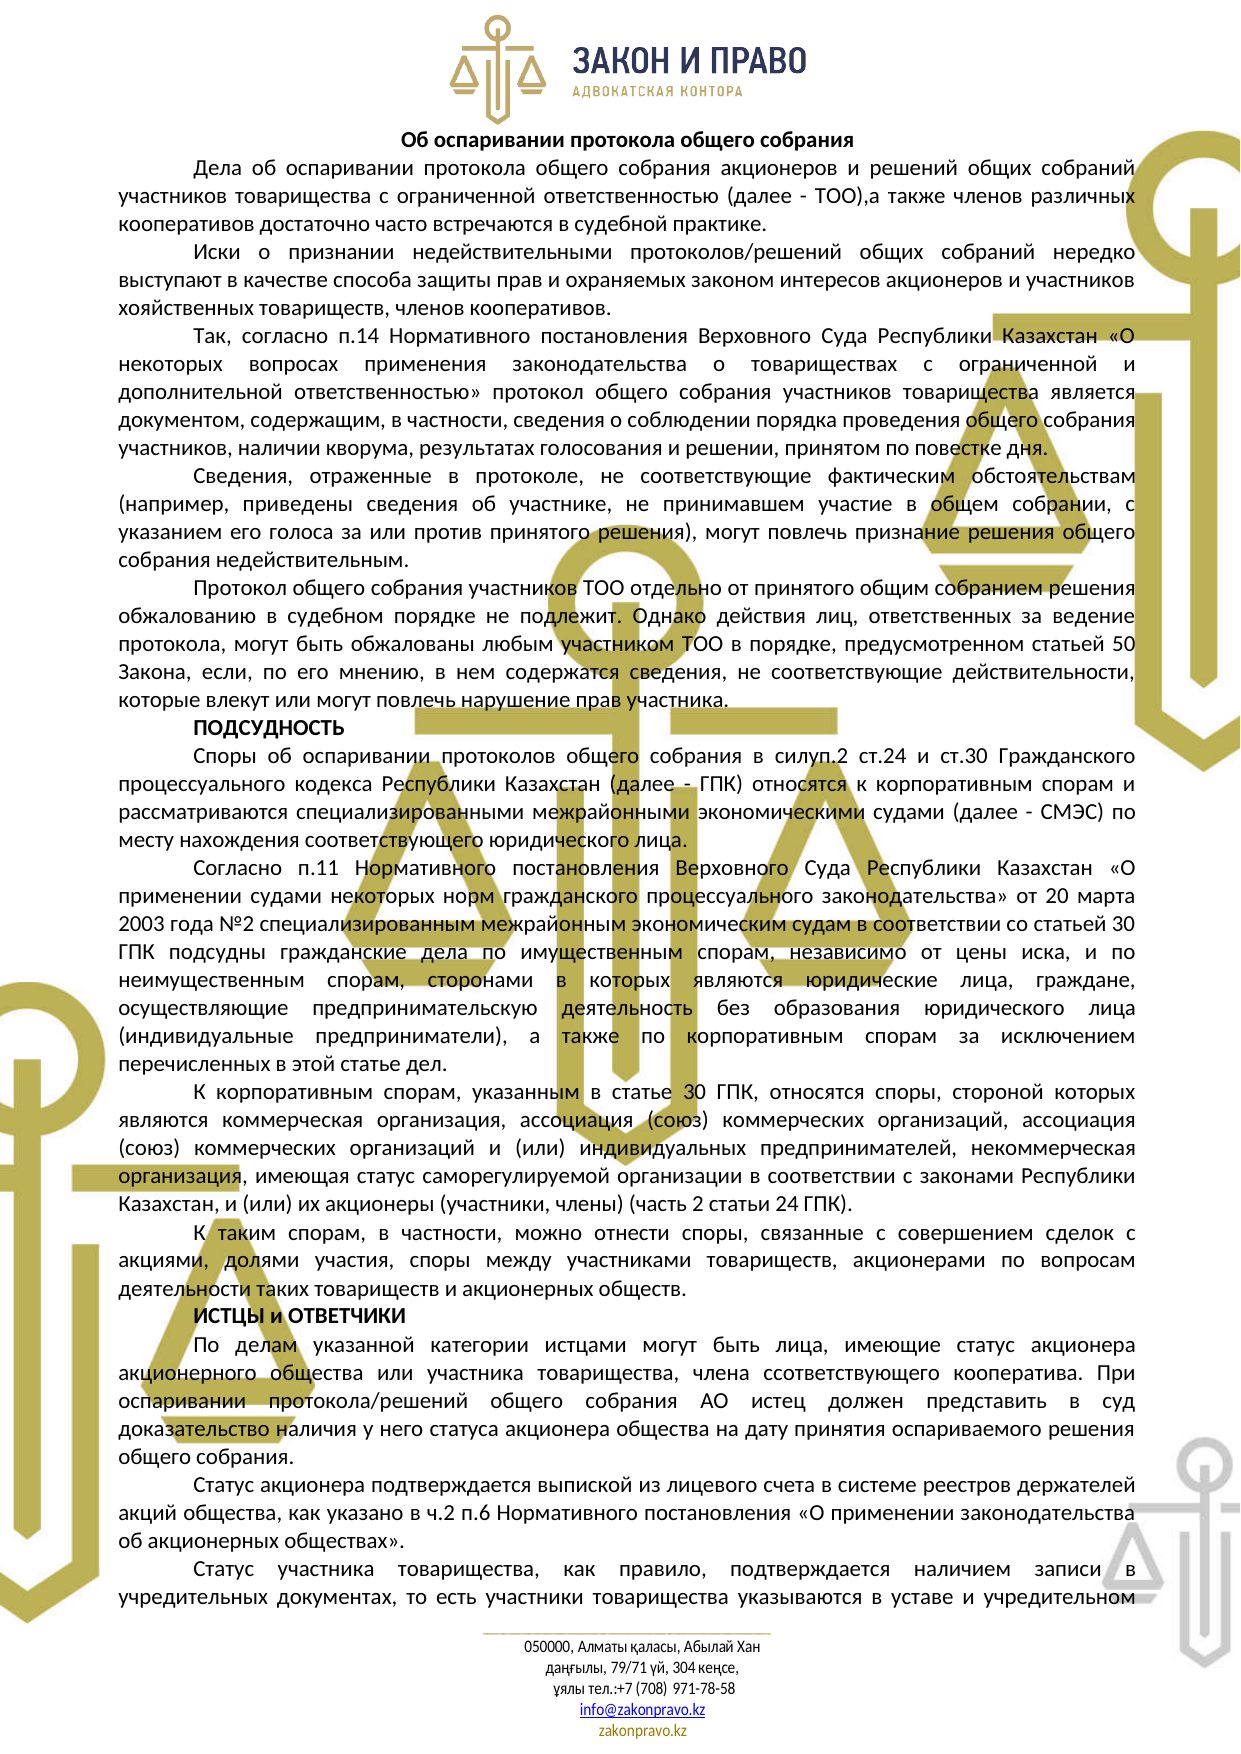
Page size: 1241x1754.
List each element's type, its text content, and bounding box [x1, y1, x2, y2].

text Статус акционера подтверждается выпиской из лицевого счета в системе реестров держателей акций общества, как указано в ч.2 п.6 Нормативного постановления «О применении законодательства об акционерных обществах». [118, 1470, 1137, 1554]
text Так, согласно п.14 Нормативного постановления Верховного Суда Республики Казахстан «О некоторых вопросах применения законодательства о товариществах с ограниченной и дополнительной ответственностью» протокол общего собрания участников товарищества является документом, содержащим, в частности, сведения о соблюдении порядка проведения общего собрания участников, наличии кворума, результатах голосования и решении, принятом по повестке дня. [118, 321, 1137, 461]
text ПОДСУДНОСТЬ [118, 713, 1137, 741]
text Споры об оспаривании протоколов общего собрания в силуп.2 ст.24 и ст.30 Гражданского процессуального кодекса Республики Казахстан (далее - ГПК) относятся к корпоративным спорам и рассматриваются специализированными межрайонными экономическими судами (далее - СМЭС) по месту нахождения соответствующего юридического лица. [118, 741, 1137, 853]
picture [341, 1610, 914, 1754]
text Протокол общего собрания участников ТОО отдельно от принятого общим собранием решения обжалованию в судебном порядке не подлежит. Однако действия лиц, ответственных за ведение протокола, могут быть обжалованы любым участником ТОО в порядке, предусмотренном статьей 50 Закона, если, по его мнению, в нем содержатся сведения, не соответствующие действительности, которые влекут или могут повлечь нарушение прав участника. [118, 573, 1137, 713]
picture [919, 130, 1241, 1669]
text Сведения, отраженные в протоколе, не соответствующие фактическим обстоятельствам (например, приведены сведения об участнике, не принимавшем участие в общем собрании, с указанием его голоса за или против принятого решения), могут повлечь признание решения общего собрания недействительным. [118, 461, 1137, 573]
picture [0, 982, 316, 1754]
text К таким спорам, в частности, можно отнести споры, связанные с совершением сделок с акциями, долями участия, споры между участниками товариществ, акционерами по вопросам деятельности таких товариществ и акционерных обществ. [118, 1218, 1137, 1302]
text Согласно п.11 Нормативного постановления Верховного Суда Республики Казахстан «О применении судами некоторых норм гражданского процессуального законодательства» от 20 марта 2003 года №2 специализированным межрайонным экономическим судам в соответствии со статьей 30 ГПК подсудны гражданские дела по имущественным спорам, независимо от цены иска, и по неимущественным спорам, сторонами в которых являются юридические лица, граждане, осуществляющие предпринимательскую деятельность без образования юридического лица (индивидуальные предприниматели), а также по корпоративным спорам за исключением перечисленных в этой статье дел. [118, 853, 1137, 1077]
text Иски о признании недействительными протоколов/решений общих собраний нередко выступают в качестве способа защиты прав и охраняемых законом интересов акционеров и участников хояйственных товариществ, членов кооперативов. [118, 237, 1137, 321]
text ИСТЦЫ и ОТВЕТЧИКИ [118, 1302, 1137, 1330]
text Об оспаривании протокола общего собрания [118, 125, 1137, 153]
text Дела об оспаривании протокола общего собрания акционеров и решений общих собраний участников товарищества с ограниченной ответственностью (далее - ТОО),а также членов различных кооперативов достаточно часто встречаются в судебной практике. [118, 153, 1137, 237]
text К корпоративным спорам, указанным в статье 30 ГПК, относятся споры, стороной которых являются коммерческая организация, ассоциация (союз) коммерческих организаций, ассоциация (союз) коммерческих организаций и (или) индивидуальных предпринимателей, некоммерческая организация, имеющая статус саморегулируемой организации в соответствии с законами Республики Казахстан, и (или) их акционеры (участники, члены) (часть 2 статьи 24 ГПК). [118, 1077, 1137, 1218]
picture [449, 14, 807, 125]
text По делам указанной категории истцами могут быть лица, имеющие статус акционера акционерного общества или участника товарищества, члена ссответствующего кооператива. При оспаривании протокола/решений общего собрания АО истец должен представить в суд доказательство наличия у него статуса акционера общества на дату принятия оспариваемого решения общего собрания. [118, 1330, 1137, 1470]
